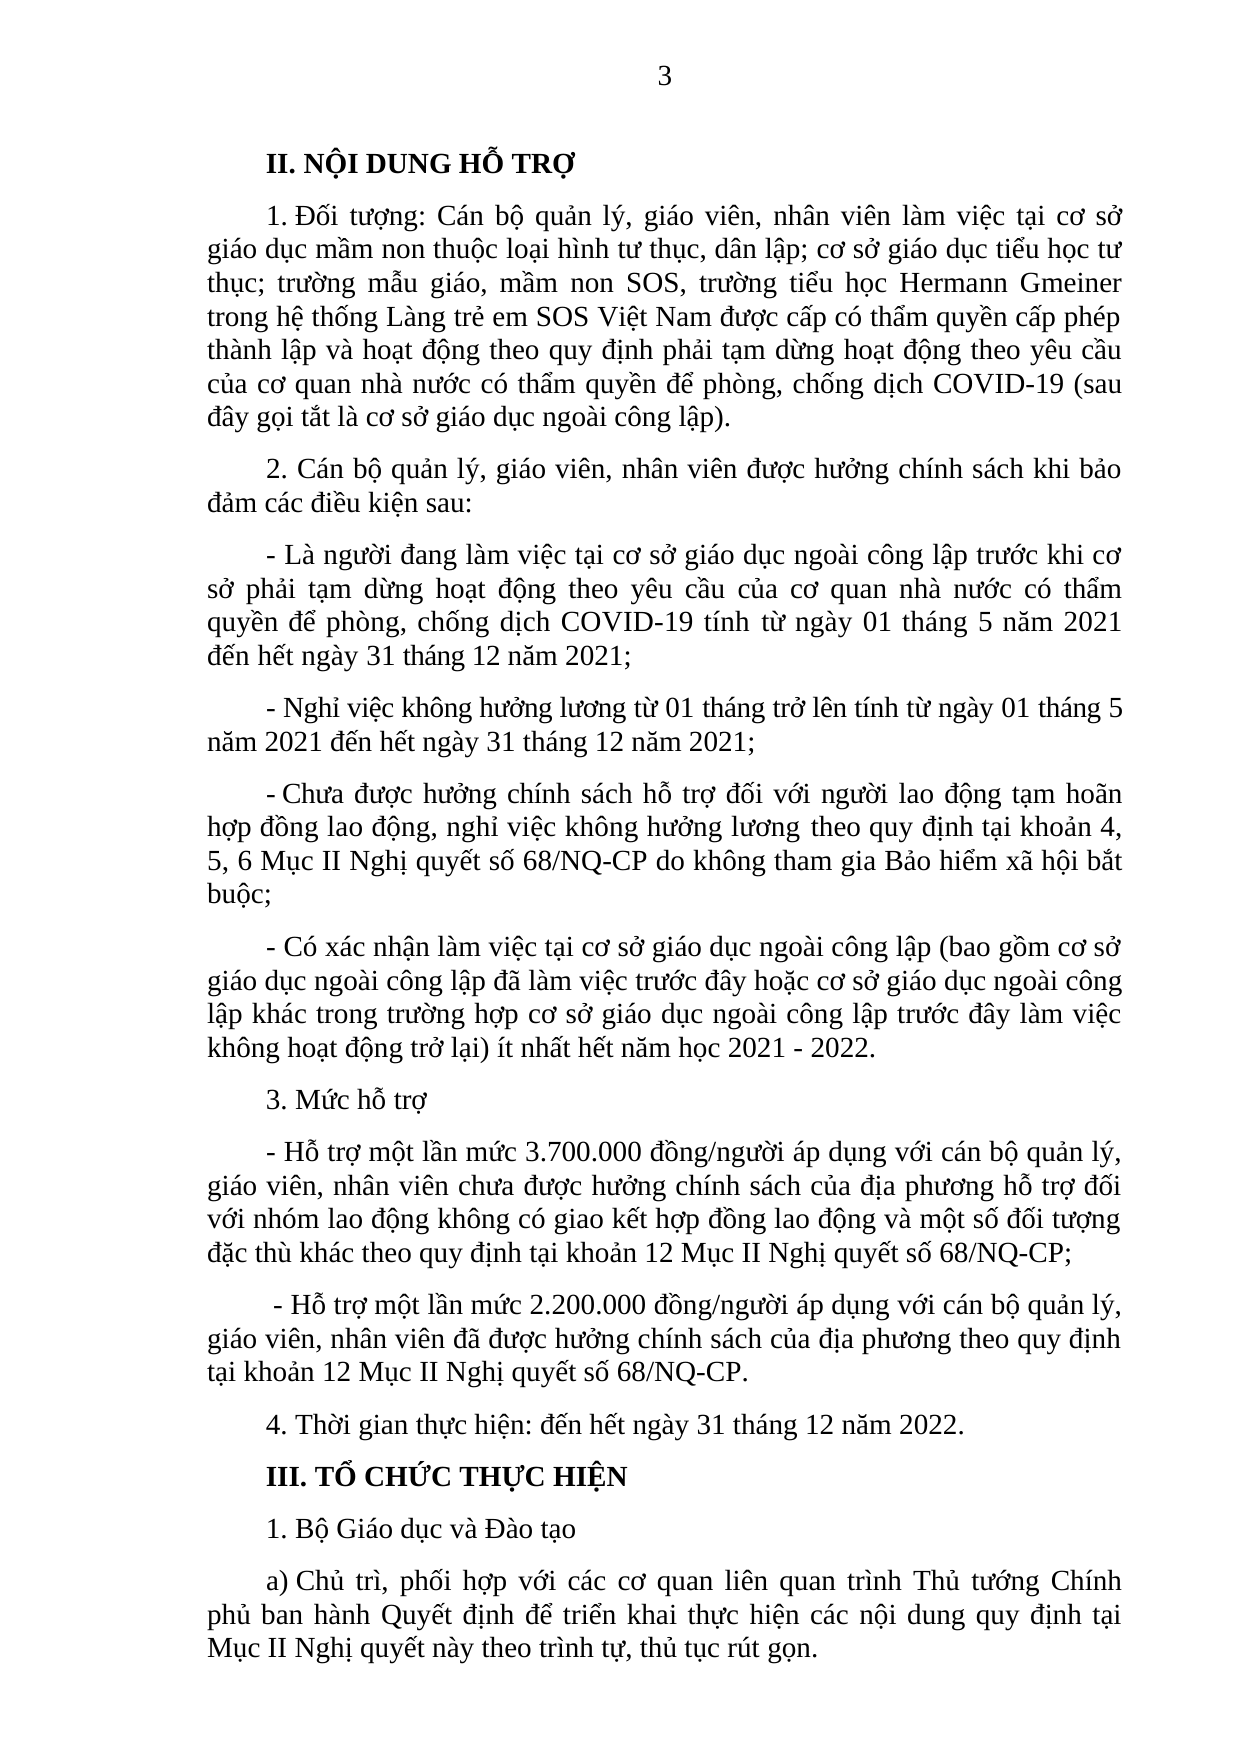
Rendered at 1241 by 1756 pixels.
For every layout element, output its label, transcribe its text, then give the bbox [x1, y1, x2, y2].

list Bộ Giáo dục và Đào tạo [266, 1511, 1155, 1545]
list Hỗ trợ một lần mức 3.700.000 đồng/người áp dụng với cán bộ quản lý, giáo viên, nhân viên chưa được hưởng chính sách của địa phương hỗ trợ đối với nhóm lao động không có giao kết hợp đồng lao động và một số đối tượng đặc thù khác theo quy định tại khoản 12 Mục II Nghị quyết số 68/NQ-CP; [207, 1134, 1123, 1269]
list Chưa được hưởng chính sách hỗ trợ đối với người lao động tạm hoãn hợp đồng lao động, nghỉ việc không hưởng lương theo quy định tại khoản 4, 5, 6 Mục II Nghị quyết số 68/NQ-CP do không tham gia Bảo hiểm xã hội bắt buộc; [207, 776, 1123, 910]
subtitle NỘI DUNG HỖ TRỢ [266, 146, 1155, 180]
subtitle TỔ CHỨC THỰC HIỆN [266, 1459, 1155, 1493]
list Đối tượng: Cán bộ quản lý, giáo viên, nhân viên làm việc tại cơ sở giáo dục mầm non thuộc loại hình tư thục, dân lập; cơ sở giáo dục tiểu học tư thục; trường mẫu giáo, mầm non SOS, trường tiểu học Hermann Gmeiner trong hệ thống Làng trẻ em SOS Việt Nam được cấp có thẩm quyền cấp phép thành lập và hoạt động theo quy định phải tạm dừng hoạt động theo yêu cầu của cơ quan nhà nước có thẩm quyền để phòng, chống dịch COVID-19 (sau đây gọi tắt là cơ sở giáo dục ngoài công lập). [207, 198, 1123, 433]
list Có xác nhận làm việc tại cơ sở giáo dục ngoài công lập (bao gồm cơ sở giáo dục ngoài công lập đã làm việc trước đây hoặc cơ sở giáo dục ngoài công lập khác trong trường hợp cơ sở giáo dục ngoài công lập trước đây làm việc không hoạt động trở lại) ít nhất hết năm học 2021 - 2022. [207, 929, 1123, 1063]
list Là người đang làm việc tại cơ sở giáo dục ngoài công lập trước khi cơ sở phải tạm dừng hoạt động theo yêu cầu của cơ quan nhà nước có thẩm quyền để phòng, chống dịch COVID-19 tính từ ngày 01 tháng 5 năm 2021 đến hết ngày 31 tháng 12 năm 2021; [207, 537, 1123, 671]
list Chủ trì, phối hợp với các cơ quan liên quan trình Thủ tướng Chính phủ ban hành Quyết định để triển khai thực hiện các nội dung quy định tại Mục II Nghị quyết này theo trình tự, thủ tục rút gọn. [207, 1563, 1123, 1664]
list Nghỉ việc không hưởng lương từ 01 tháng trở lên tính từ ngày 01 tháng 5 năm 2021 đến hết ngày 31 tháng 12 năm 2021; [207, 690, 1123, 757]
list Thời gian thực hiện: đến hết ngày 31 tháng 12 năm 2022. [266, 1407, 1155, 1440]
list Mức hỗ trợ [266, 1082, 1155, 1116]
list Hỗ trợ một lần mức 2.200.000 đồng/người áp dụng với cán bộ quản lý, giáo viên, nhân viên đã được hưởng chính sách của địa phương theo quy định tại khoản 12 Mục II Nghị quyết số 68/NQ-CP. [207, 1287, 1123, 1388]
list Cán bộ quản lý, giáo viên, nhân viên được hưởng chính sách khi bảo đảm các điều kiện sau: [207, 451, 1123, 518]
